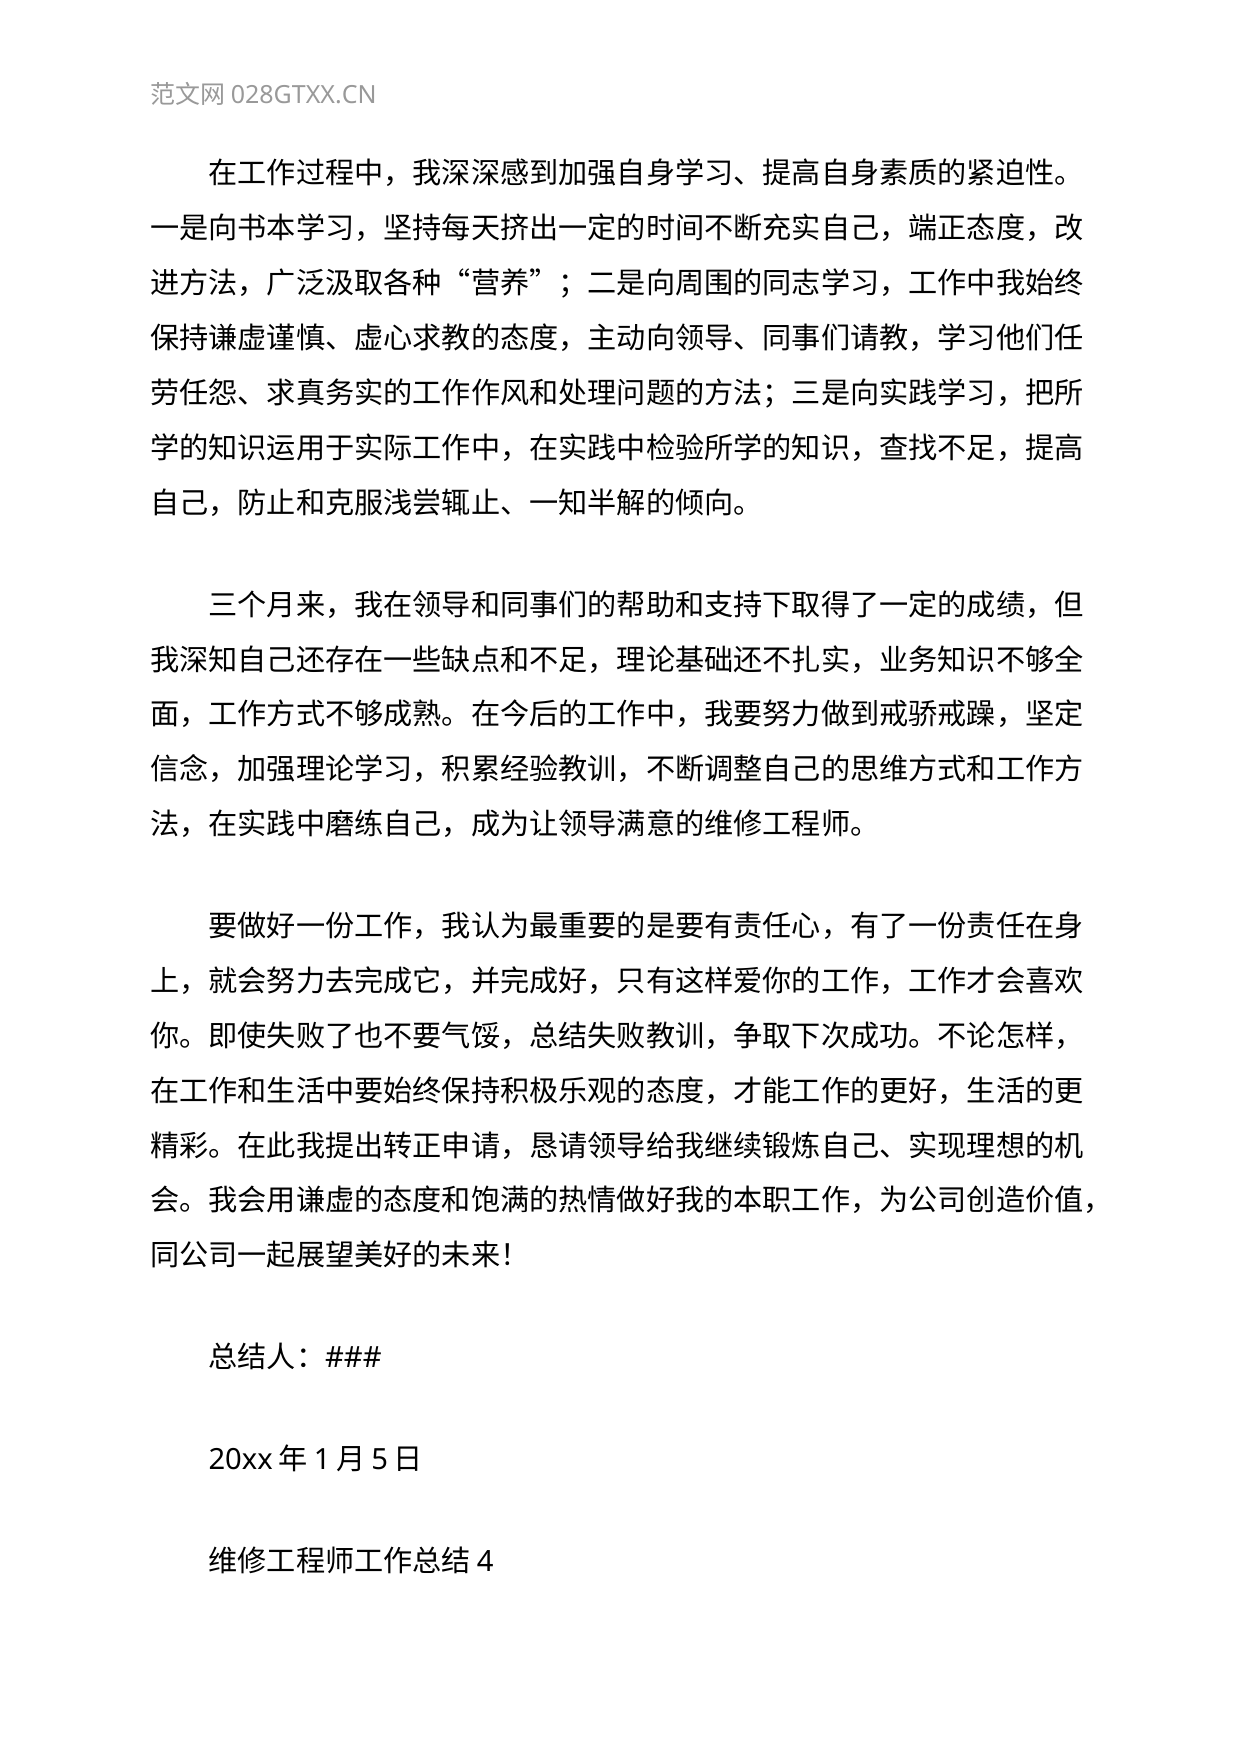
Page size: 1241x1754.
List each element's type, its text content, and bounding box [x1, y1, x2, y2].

text 总结人：### [150, 1334, 1090, 1376]
text 要做好一份工作，我认为最重要的是要有责任心，有了一份责任在身上，就会努力去完成它，并完成好，只有这样爱你的工作，工作才会喜欢你。即使失败了也不要气馁，总结失败教训，争取下次成功。不论怎样，在工作和生活中要始终保持积极乐观的态度，才能工作的更好，生活的更精彩。在此我提出转正申请，恳请领导给我继续锻炼自己、实现理想的机会。我会用谦虚的态度和饱满的热情做好我的本职工作，为公司创造价值，同公司一起展望美好的未来！ [150, 902, 1090, 1274]
text 在工作过程中，我深深感到加强自身学习、提高自身素质的紧迫性。一是向书本学习，坚持每天挤出一定的时间不断充实自己，端正态度，改进方法，广泛汲取各种“营养”；二是向周围的同志学习，工作中我始终保持谦虚谨慎、虚心求教的态度，主动向领导、同事们请教，学习他们任劳任怨、求真务实的工作作风和处理问题的方法；三是向实践学习，把所学的知识运用于实际工作中，在实践中检验所学的知识，查找不足，提高自己，防止和克服浅尝辄止、一知半解的倾向。 [150, 150, 1090, 522]
text 三个月来，我在领导和同事们的帮助和支持下取得了一定的成绩，但我深知自己还存在一些缺点和不足，理论基础还不扎实，业务知识不够全面，工作方式不够成熟。在今后的工作中，我要努力做到戒骄戒躁，坚定信念，加强理论学习，积累经验教训，不断调整自己的思维方式和工作方法，在实践中磨练自己，成为让领导满意的维修工程师。 [150, 581, 1090, 843]
text 20xx年1月5日 [150, 1436, 1090, 1478]
text 维修工程师工作总结4 [150, 1538, 1090, 1580]
